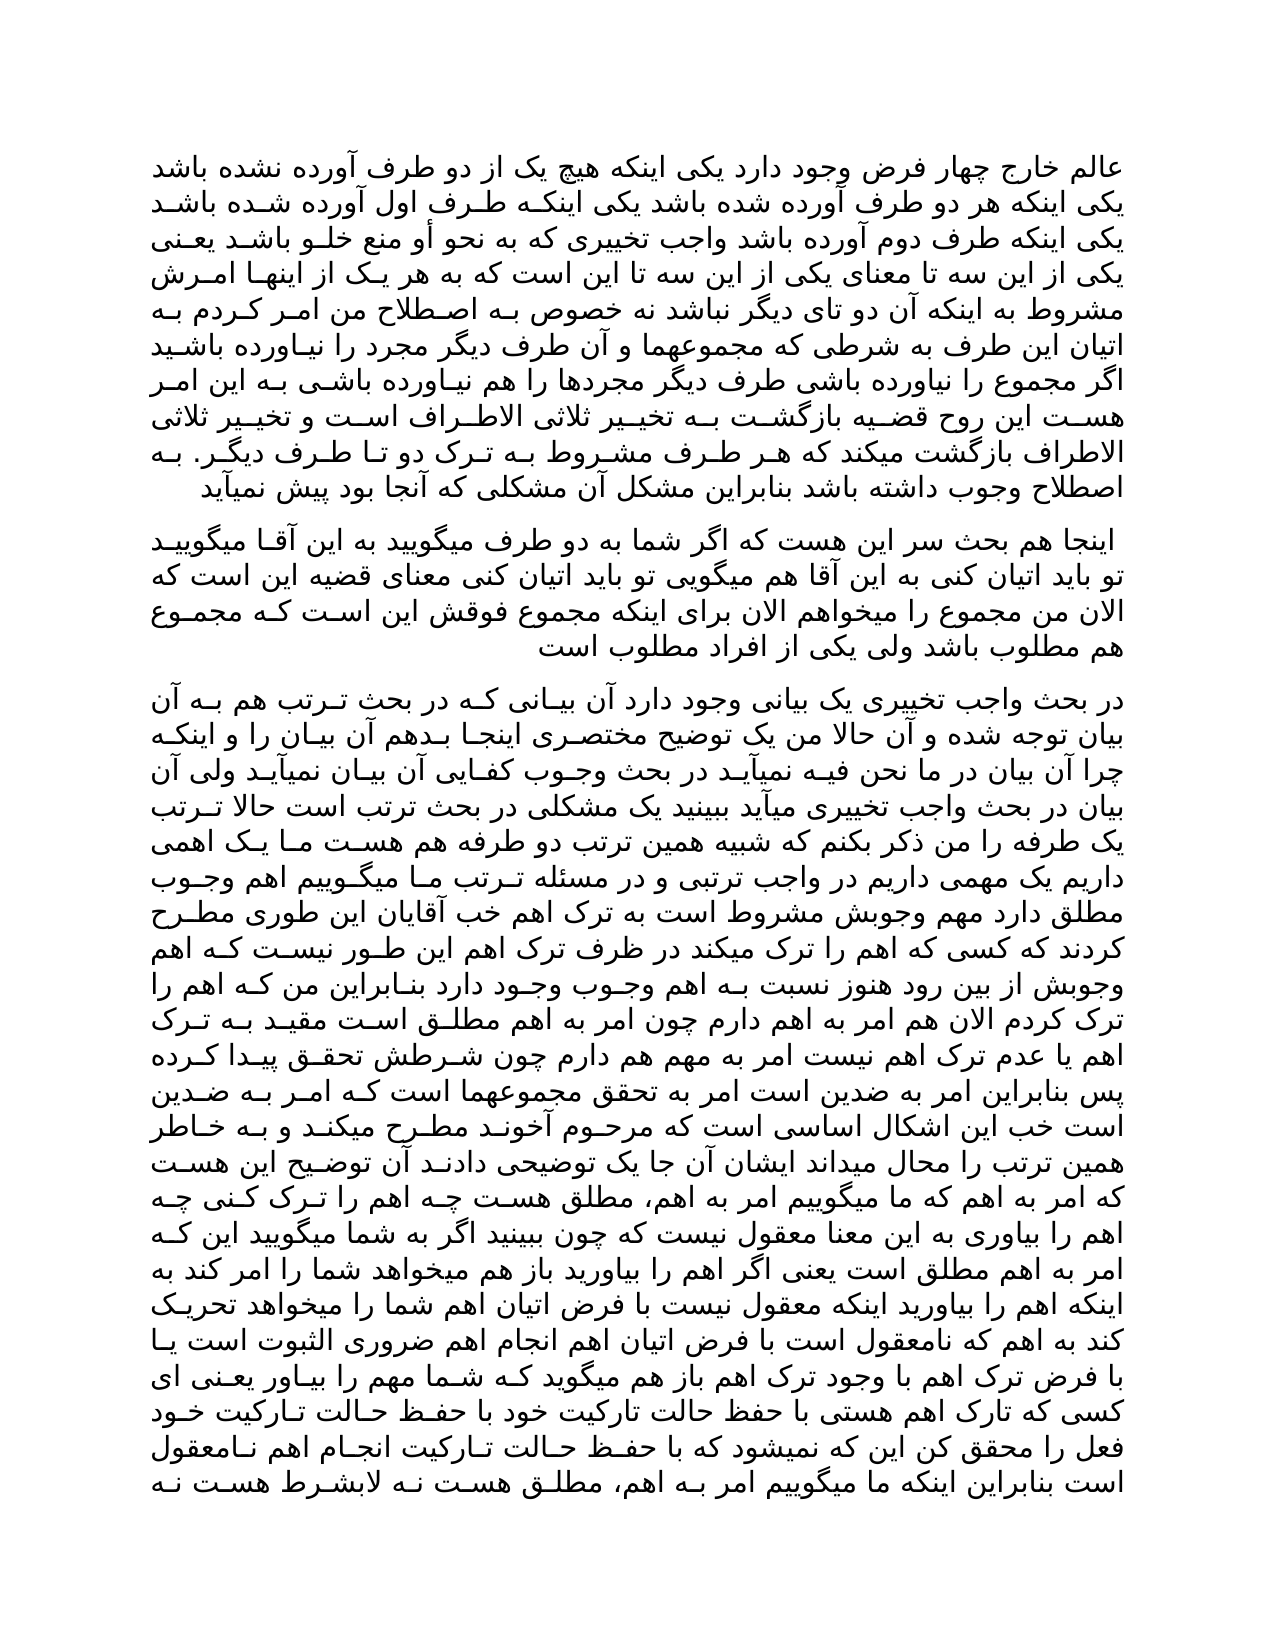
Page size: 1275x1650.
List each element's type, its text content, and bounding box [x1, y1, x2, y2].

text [150, 682, 1125, 1500]
text اینجا هم بحث سر این هست که اگر شما به دو طرف میگویید به این آقا میگویید تو باید اتیان کنی به این آقا هم میگویی تو باید اتیان کنی معنای قضیه این است که الان من مجموع را میخواهم الان برای اینکه مجموع فوقش این است که مجموع هم مطلوب باشد ولی یکی از افراد مطلوب است [150, 523, 1125, 664]
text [150, 150, 1125, 504]
